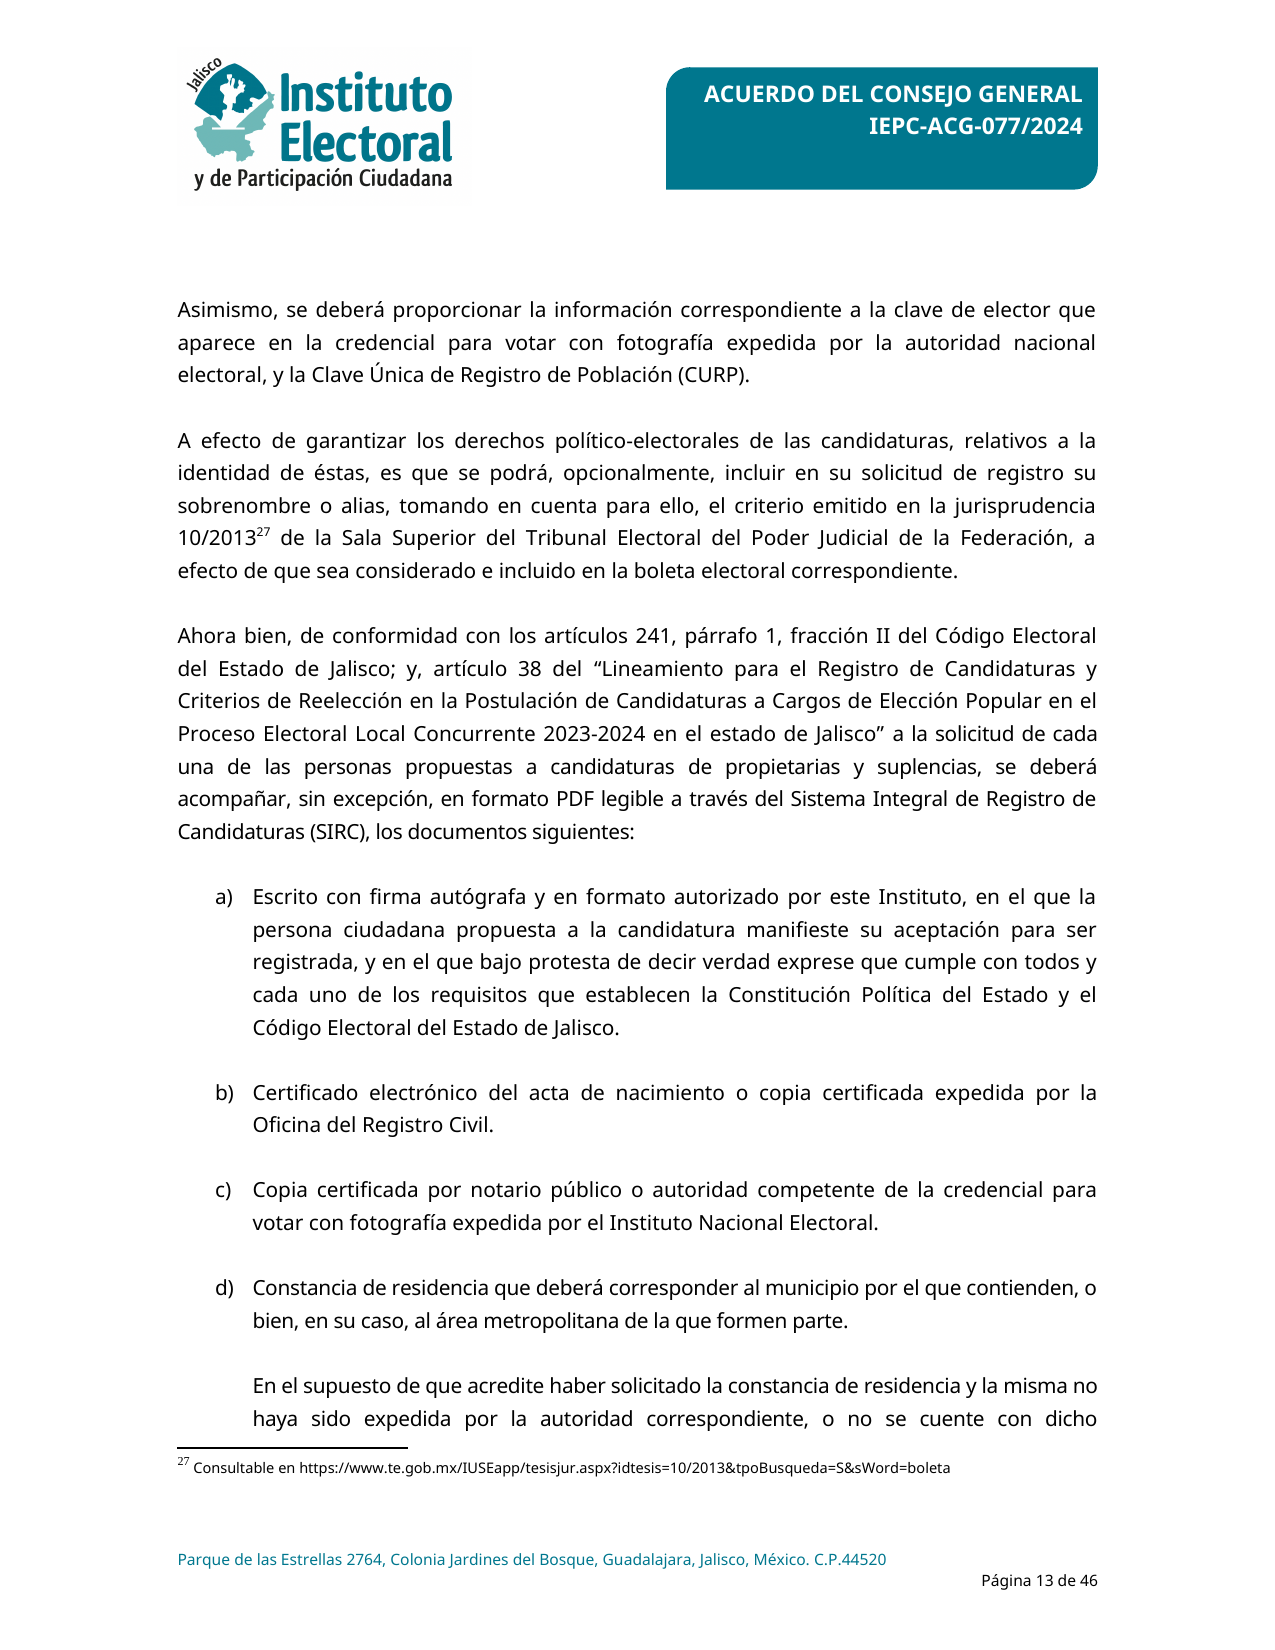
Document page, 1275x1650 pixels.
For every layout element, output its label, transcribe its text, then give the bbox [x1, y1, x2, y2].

text A efecto de garantizar los derechos político-electorales de las candidaturas, relativos a la identidad de éstas, es que se podrá, opcionalmente, incluir en su solicitud de registro su sobrenombre o alias, tomando en cuenta para ello, el criterio emitido en la jurisprudencia 10/2013 de la Sala Superior del Tribunal Electoral del Poder Judicial de la Federación, a efecto de que sea considerado e incluido en la boleta electoral correspondiente. [177, 426, 1098, 584]
list Copia certificada por notario público o autoridad competente de la credencial para votar con fotografía expedida por el Instituto Nacional Electoral. [215, 1176, 1098, 1237]
text Asimismo, se deberá proporcionar la información correspondiente a la clave de elector que aparece en la credencial para votar con fotografía expedida por la autoridad nacional electoral, y la Clave Única de Registro de Población (CURP). [177, 295, 1098, 389]
list Constancia de residencia que deberá corresponder al municipio por el que contienden, o bien, en su caso, al área metropolitana de la que formen parte. [215, 1273, 1098, 1334]
picture [177, 47, 473, 206]
text Ahora bien, de conformidad con los artículos 241, párrafo 1, fracción II del Código Electoral del Estado de Jalisco; y, artículo 38 del “Lineamiento para el Registro de Candidaturas y Criterios de Reelección en la Postulación de Candidaturas a Cargos de Elección Popular en el Proceso Electoral Local Concurrente 2023-2024 en el estado de Jalisco” a la solicitud de cada una de las personas propuestas a candidaturas de propietarias y suplencias, se deberá acompañar, sin excepción, en formato PDF legible a través del Sistema Integral de Registro de Candidaturas (SIRC), los documentos siguientes: [177, 621, 1098, 845]
list Escrito con firma autógrafa y en formato autorizado por este Instituto, en el que la persona ciudadana propuesta a la candidatura manifieste su aceptación para ser registrada, y en el que bajo protesta de decir verdad exprese que cumple con todos y cada uno de los requisitos que establecen la Constitución Política del Estado y el Código Electoral del Estado de Jalisco. [215, 882, 1098, 1041]
list Certificado electrónico del acta de nacimiento o copia certificada expedida por la Oficina del Registro Civil. [215, 1078, 1098, 1139]
